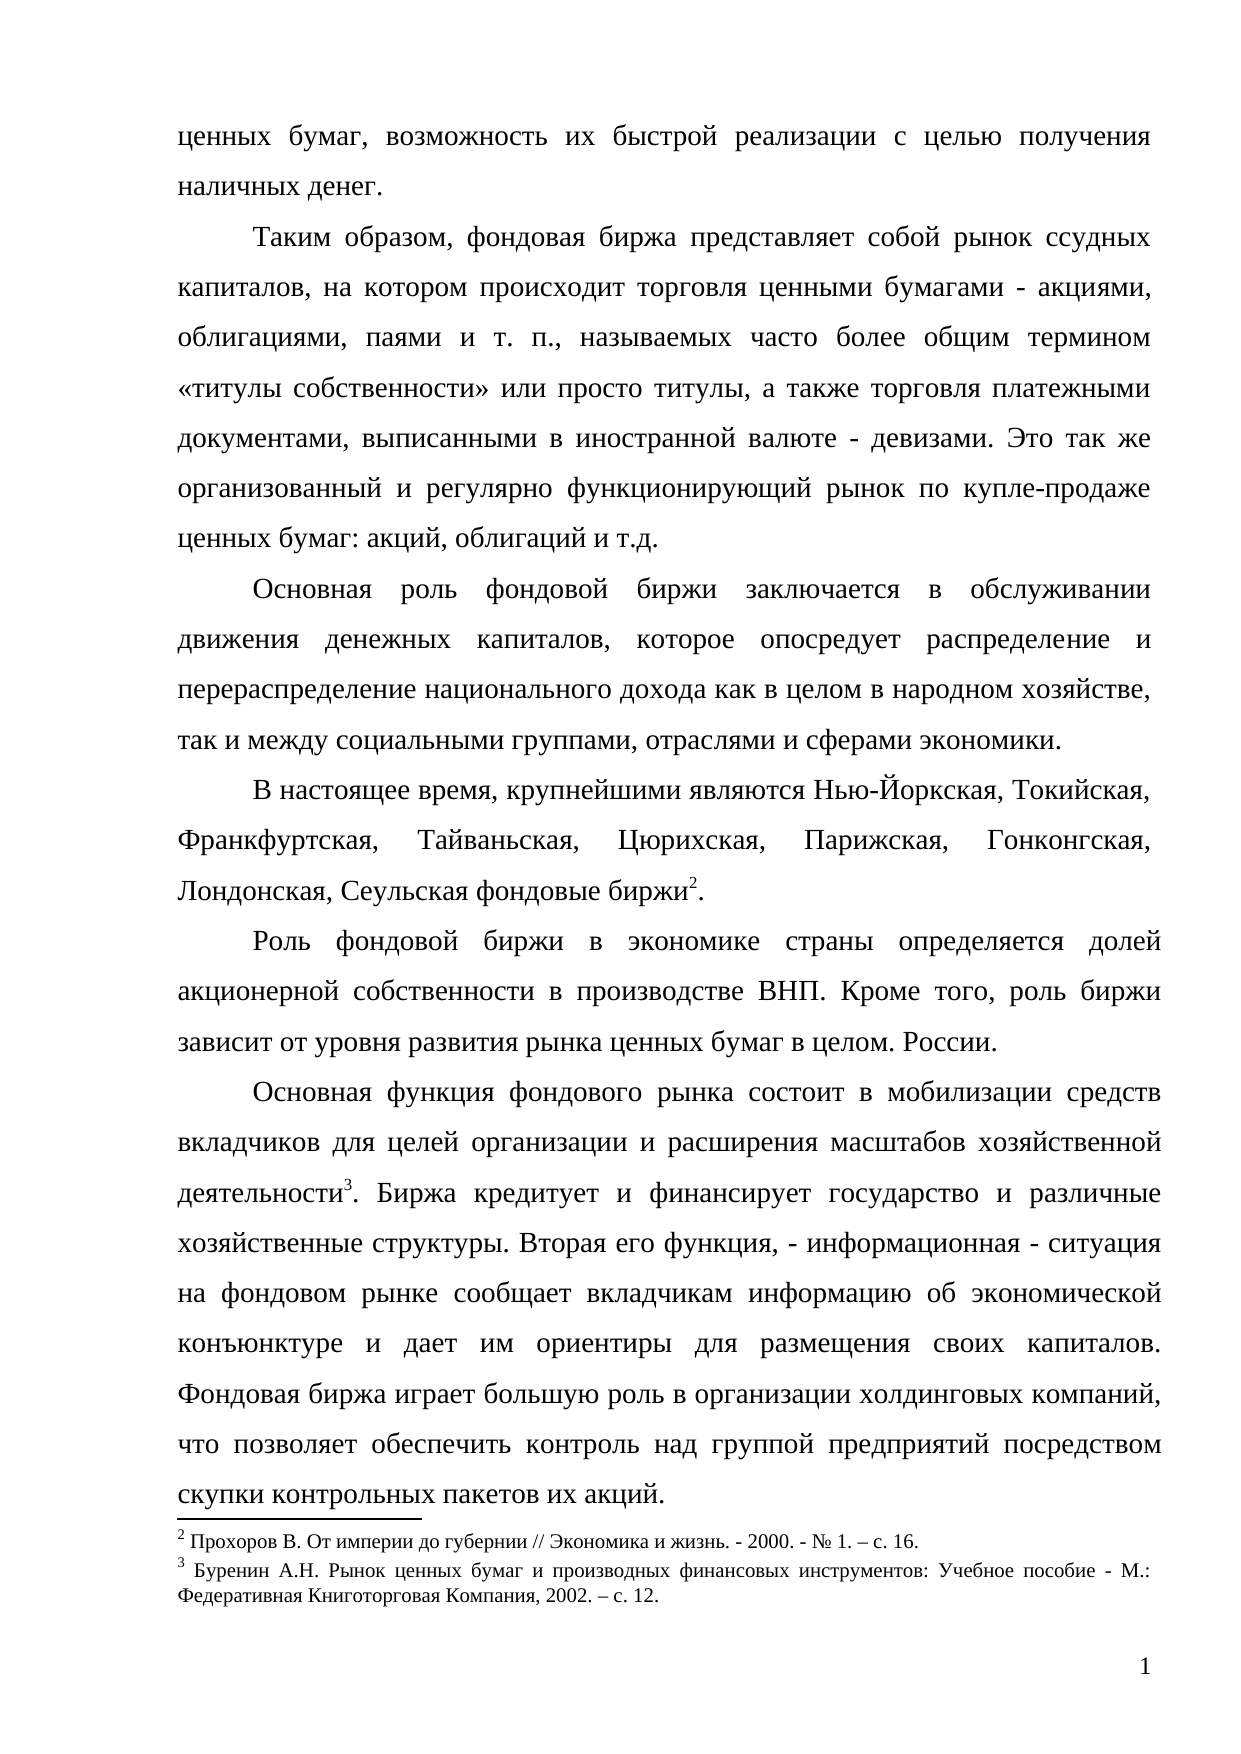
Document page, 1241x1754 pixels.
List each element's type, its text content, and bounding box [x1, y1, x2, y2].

text Роль фондовой биржи в экономике страны определяется долей акционерной собственности в производстве ВНП. Кроме того, роль биржи зависит от уровня развития рынка ценных бумаг в целом. России. [177, 923, 1162, 1057]
text Основная функция фондового рынка состоит в мобилизации средств вкладчиков для целей организации и расширения масштабов хозяйственной деятельности. Биржа кредитует и финансирует государство и различные хозяйственные структуры. Вторая его функция, - информационная - ситуация на фондовом рынке сообщает вкладчикам информацию об экономической конъюнктуре и дает им ориентиры для размещения своих капиталов. Фондовая биржа играет большую роль в организации холдинговых компаний, что позволяет обеспечить контроль над группой предприятий посредством скупки контрольных пакетов их акций. [177, 1074, 1162, 1510]
text Таким образом, фондовая биржа представляет собой рынок ссудных капиталов, на котором происходит торговля ценными бумагами - акциями, облигациями, паями и т. п., называемых часто более общим термином «титулы собственности» или просто титулы, а также торговля платежными документами, выписанными в иностранной валюте - девизами. Это так же организованный и регулярно функционирующий рынок по купле-продаже ценных бумаг: акций, облигаций и т.д. [177, 219, 1152, 554]
text В настоящее время, крупнейшими являются Нью-Йоркская, Токийская, Франкфуртская, Тайваньская, Цюрихская, Парижская, Гонконгская, Лондонская, Сеульская фондовые биржи. [177, 772, 1152, 906]
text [177, 118, 1152, 202]
text Основная роль фондовой биржи заключается в обслуживании движения денежных капиталов, которое опосредует распределение и перераспределение национального дохода как в целом в народном хозяйстве, так и между социальными группами, отраслями и сферами экономики. [177, 571, 1152, 755]
